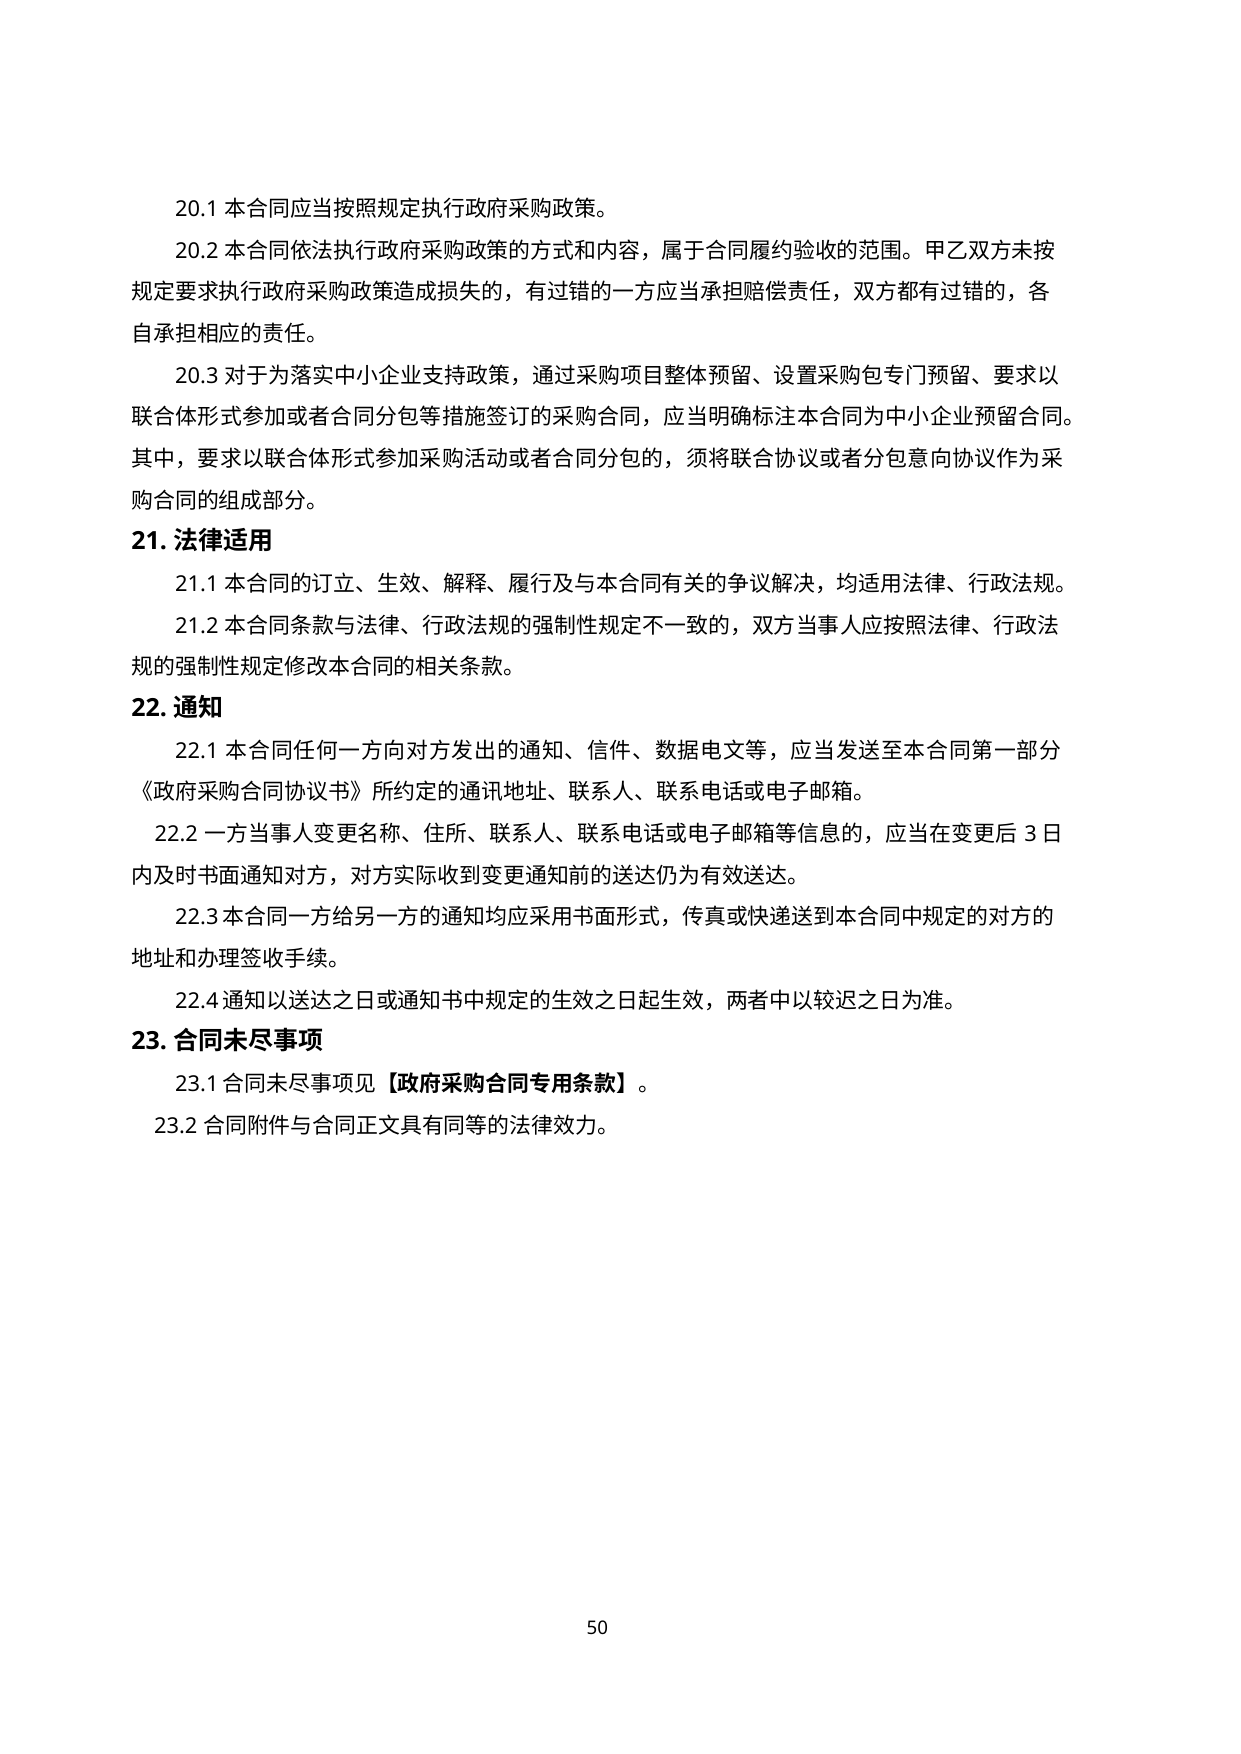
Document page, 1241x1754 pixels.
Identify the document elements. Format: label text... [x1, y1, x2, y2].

text 23.1合同未尽事项见【政府采购合同专用条款】。 [131, 1058, 1063, 1100]
text 22.1 本合同任何一方向对方发出的通知、信件、数据电文等，应当发送至本合同第一部分《政府采购合同协议书》所约定的通讯地址、联系人、联系电话或电子邮箱。 [131, 725, 1063, 808]
text 20.2 本合同依法执行政府采购政策的方式和内容，属于合同履约验收的范围。甲乙双方未按规定要求执行政府采购政策造成损失的，有过错的一方应当承担赔偿责任，双方都有过错的，各自承担相应的责任。 [131, 225, 1063, 350]
text 23.2 合同附件与合同正文具有同等的法律效力。 [131, 1100, 1063, 1141]
text 22. 通知 [131, 683, 1063, 725]
text 22.4通知以送达之日或通知书中规定的生效之日起生效，两者中以较迟之日为准。 [131, 975, 1063, 1016]
text 22.2 一方当事人变更名称、住所、联系人、联系电话或电子邮箱等信息的，应当在变更后3日内及时书面通知对方，对方实际收到变更通知前的送达仍为有效送达。 [131, 808, 1063, 891]
text 20.3 对于为落实中小企业支持政策，通过采购项目整体预留、设置采购包专门预留、要求以联合体形式参加或者合同分包等措施签订的采购合同，应当明确标注本合同为中小企业预留合同。其中，要求以联合体形式参加采购活动或者合同分包的，须将联合协议或者分包意向协议作为采购合同的组成部分。 [131, 350, 1063, 516]
text 21.2 本合同条款与法律、行政法规的强制性规定不一致的，双方当事人应按照法律、行政法规的强制性规定修改本合同的相关条款。 [131, 600, 1063, 683]
text 20.1 本合同应当按照规定执行政府采购政策。 [131, 183, 1063, 225]
list 合同未尽事项 [131, 1016, 1063, 1058]
text 21.1 本合同的订立、生效、解释、履行及与本合同有关的争议解决，均适用法律、行政法规。 [131, 558, 1063, 600]
text 21. 法律适用 [131, 516, 1063, 558]
text 22.3本合同一方给另一方的通知均应采用书面形式，传真或快递送到本合同中规定的对方的地址和办理签收手续。 [131, 891, 1063, 975]
